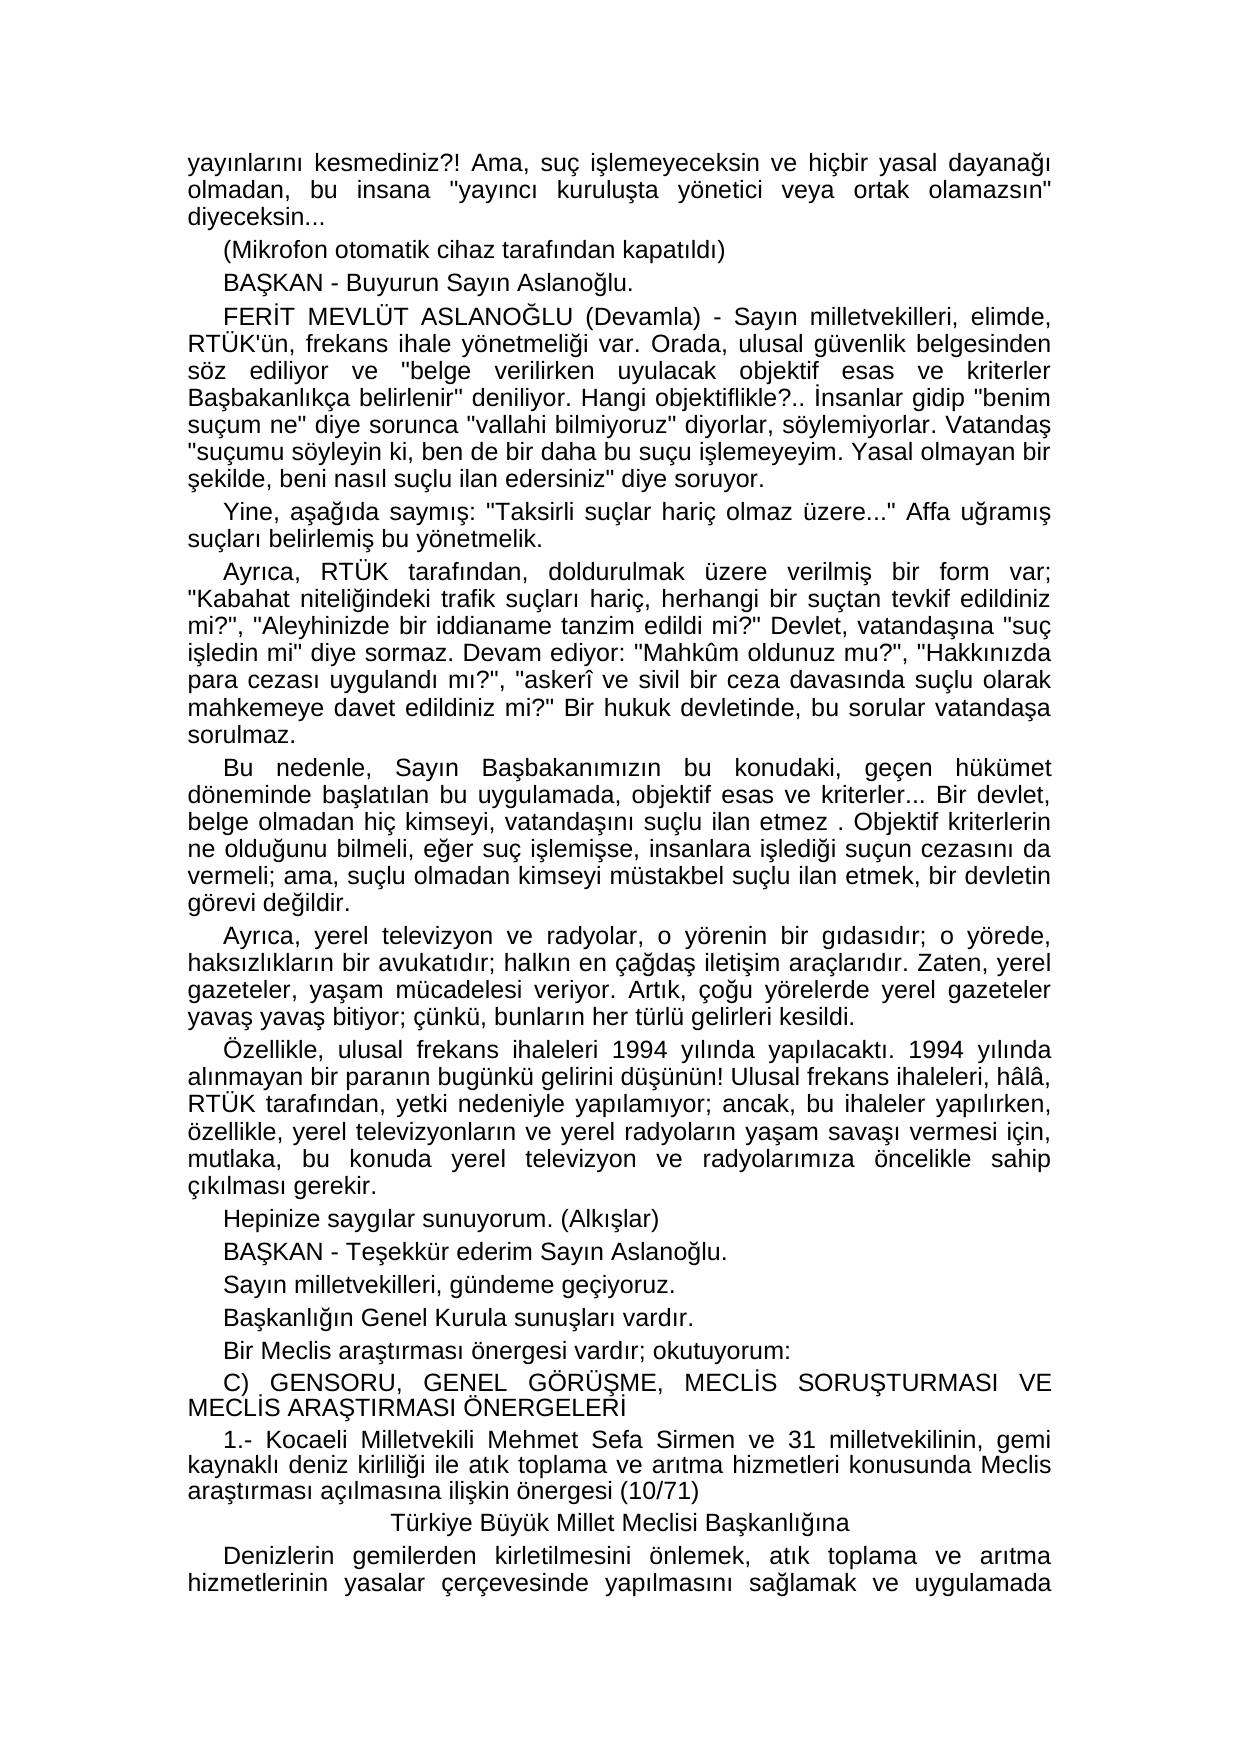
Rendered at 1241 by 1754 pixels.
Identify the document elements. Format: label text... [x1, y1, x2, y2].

text Sayın milletvekilleri, gündeme geçiyoruz. [187, 1272, 1053, 1299]
text Başkanlığın Genel Kurula sunuşları vardır. [187, 1304, 1053, 1332]
text Ayrıca, yerel televizyon ve radyolar, o yörenin bir gıdasıdır; o yörede, haksızlıkların bir avukatıdır; halkın en çağdaş iletişim araçlarıdır. Zaten, yerel gazeteler, yaşam mücadelesi veriyor. Artık, çoğu yörelerde yerel gazeteler yavaş yavaş bitiyor; çünkü, bunların her türlü gelirleri kesildi. [187, 923, 1053, 1031]
text Yine, aşağıda saymış: "Taksirli suçlar hariç olmaz üzere..." Affa uğramış suçları belirlemiş bu yönetmelik. [187, 499, 1053, 553]
text BAŞKAN - Teşekkür ederim Sayın Aslanoğlu. [187, 1238, 1053, 1266]
text Özellikle, ulusal frekans ihaleleri 1994 yılında yapılacaktı. 1994 yılında alınmayan bir paranın bugünkü gelirini düşünün! Ulusal frekans ihaleleri, hâlâ, RTÜK tarafından, yetki nedeniyle yapılamıyor; ancak, bu ihaleler yapılırken, özellikle, yerel televizyonların ve yerel radyoların yaşam savaşı vermesi için, mutlaka, bu konuda yerel televizyon ve radyolarımıza öncelikle sahip çıkılması gerekir. [187, 1037, 1053, 1199]
text Hepinize saygılar sunuyorum. (Alkışlar) [187, 1206, 1053, 1233]
text Bir Meclis araştırması önergesi vardır; okutuyorum: [187, 1338, 1053, 1365]
text Bu nedenle, Sayın Başbakanımızın bu konudaki, geçen hükümet döneminde başlatılan bu uygulamada, objektif esas ve kriterler... Bir devlet, belge olmadan hiç kimseyi, vatandaşını suçlu ilan etmez . Objektif kriterlerin ne olduğunu bilmeli, eğer suç işlemişse, insanlara işlediği suçun cezasını da vermeli; ama, suçlu olmadan kimseyi müstakbel suçlu ilan etmek, bir devletin görevi değildir. [187, 754, 1053, 917]
text FERİT MEVLÜT ASLANOĞLU (Devamla) - Sayın milletvekilleri, elimde, RTÜK'ün, frekans ihale yönetmeliği var. Orada, ulusal güvenlik belgesinden söz ediliyor ve "belge verilirken uyulacak objektif esas ve kriterler Başbakanlıkça belirlenir" deniliyor. Hangi objektiflikle?.. İnsanlar gidip "benim suçum ne" diye sorunca "vallahi bilmiyoruz" diyorlar, söylemiyorlar. Vatandaş "suçumu söyleyin ki, ben de bir daha bu suçu işlemeyeyim. Yasal olmayan bir şekilde, beni nasıl suçlu ilan edersiniz" diye soruyor. [187, 303, 1053, 493]
text 1.- Kocaeli Milletvekili Mehmet Sefa Sirmen ve 31 milletvekilinin, gemi kaynaklı deniz kirliliği ile atık toplama ve arıtma hizmetleri konusunda Meclis araştırması açılmasına ilişkin önergesi (10/71) [187, 1428, 1053, 1505]
text (Mikrofon otomatik cihaz tarafından kapatıldı) [187, 237, 1053, 264]
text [187, 150, 1053, 231]
text Ayrıca, RTÜK tarafından, doldurulmak üzere verilmiş bir form var; "Kabahat niteliğindeki trafik suçları hariç, herhangi bir suçtan tevkif edildiniz mi?", "Aleyhinizde bir iddianame tanzim edildi mi?" Devlet, vatandaşına "suç işledin mi" diye sormaz. Devam ediyor: "Mahkûm oldunuz mu?", "Hakkınızda para cezası uygulandı mı?", "askerî ve sivil bir ceza davasında suçlu olarak mahkemeye davet edildiniz mi?" Bir hukuk devletinde, bu sorular vatandaşa sorulmaz. [187, 559, 1053, 748]
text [187, 1543, 1053, 1597]
text C) GENSORU, GENEL GÖRÜŞME, MECLİS SORUŞTURMASI VE MECLİS ARAŞTIRMASI ÖNERGELERİ [187, 1371, 1053, 1422]
text Türkiye Büyük Millet Meclisi Başkanlığına [187, 1511, 1053, 1537]
text BAŞKAN - Buyurun Sayın Aslanoğlu. [187, 270, 1053, 297]
